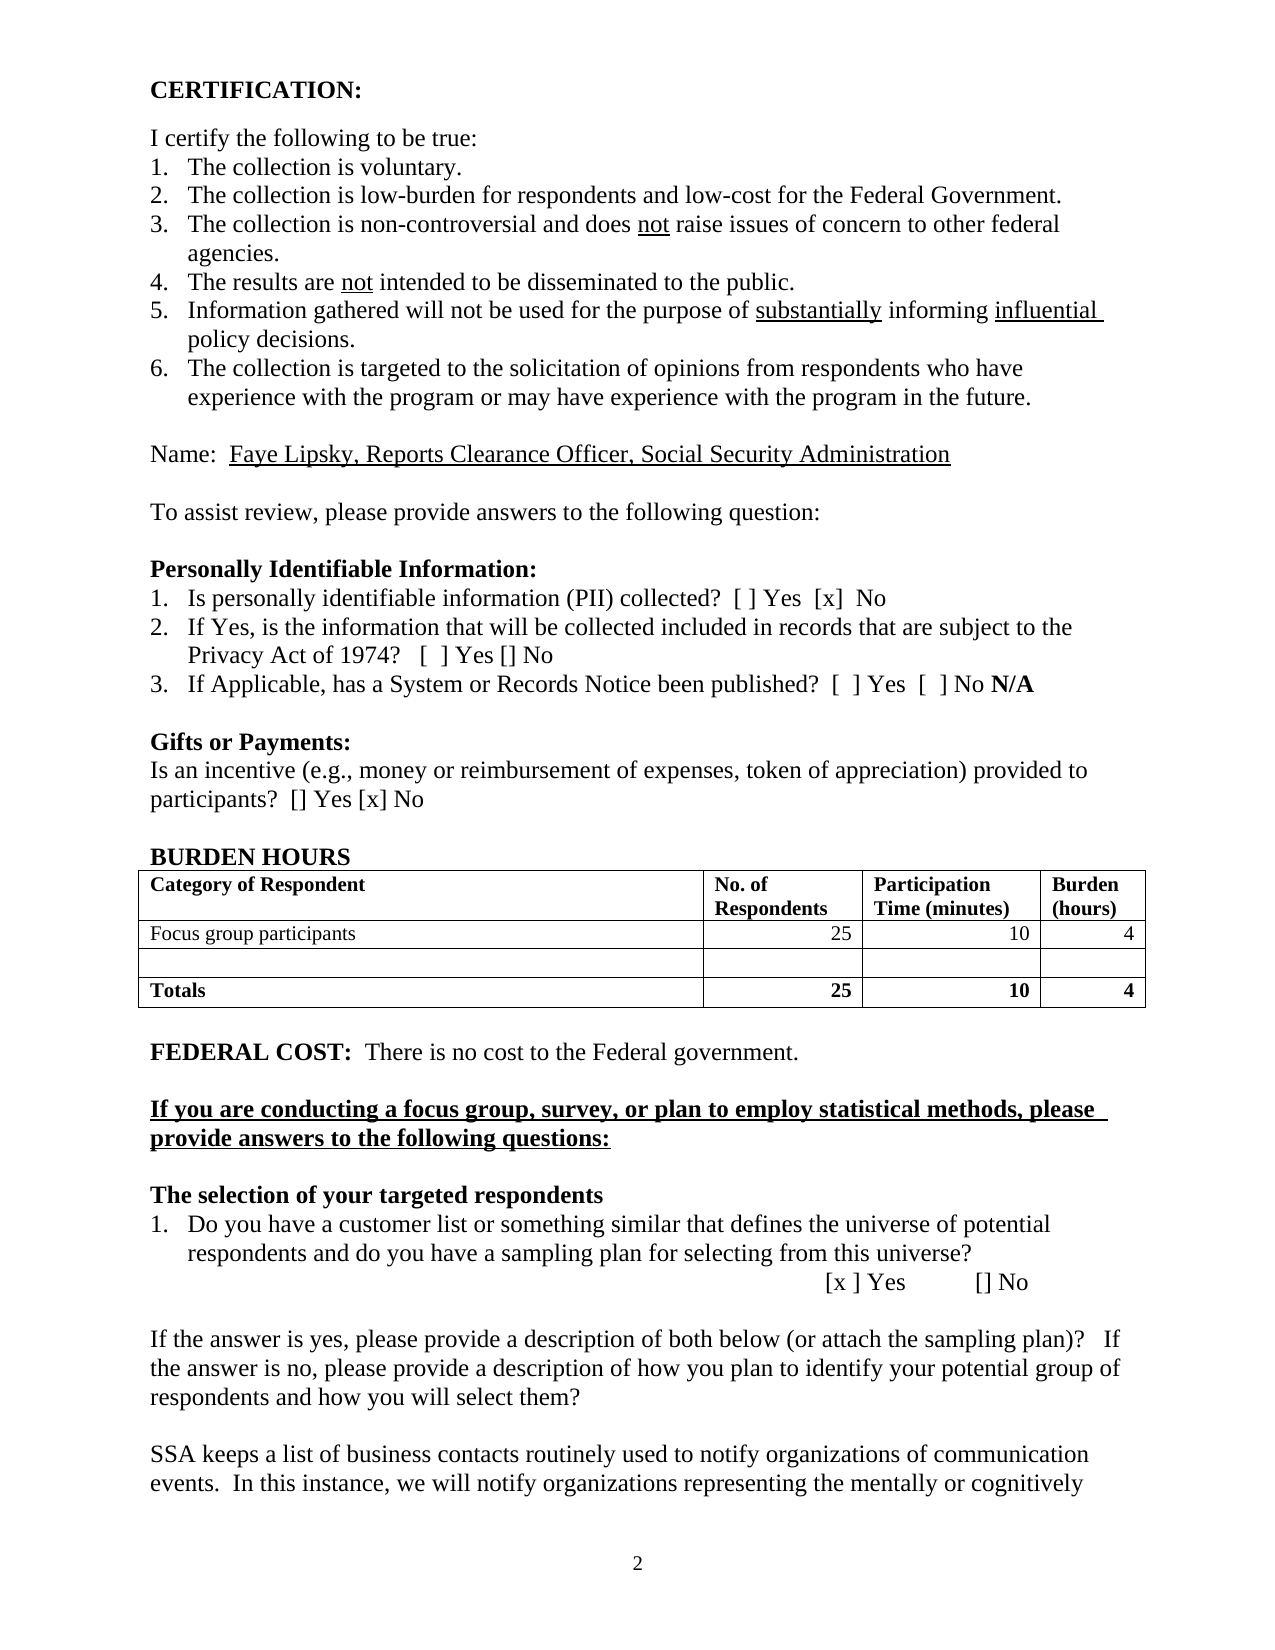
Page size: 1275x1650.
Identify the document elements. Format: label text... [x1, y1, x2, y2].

list Is personally identifiable information (PII) collected? [ ] Yes [x] No [150, 583, 1125, 612]
table_header No. of Respondents [704, 871, 862, 919]
text If you are conducting a focus group, survey, or plan to employ statistical methods, please provide answers to the following questions: [150, 1094, 1125, 1152]
list The results are not intended to be disseminated to the public. [150, 267, 1125, 295]
table_cell [863, 949, 1040, 977]
table_cell 10 [863, 921, 1040, 948]
text If the answer is yes, please provide a description of both below (or attach the sampling plan)? If the answer is no, please provide a description of how you plan to identify your potential group of respondents and how you will select them? [150, 1324, 1125, 1410]
text Name: Faye Lipsky, Reports Clearance Officer, Social Security Administration [150, 439, 1125, 468]
table_cell 4 [1041, 978, 1145, 1007]
table_cell Focus group participants [139, 921, 703, 948]
list If Applicable, has a System or Records Notice been published? [ ] Yes [ ] No N/A [150, 669, 1125, 698]
table_cell [1041, 949, 1145, 977]
text CERTIFICATION: [150, 75, 1125, 104]
text The selection of your targeted respondents [150, 1180, 1125, 1209]
table_cell 25 [704, 921, 862, 948]
text FEDERAL COST: There is no cost to the Federal government. [150, 1037, 1125, 1065]
table_cell Totals [139, 978, 703, 1007]
list If Yes, is the information that will be collected included in records that are subject to the Privacy Act of 1974? [ ] Yes [] No [150, 612, 1125, 669]
table_cell 10 [863, 978, 1040, 1007]
list Information gathered will not be used for the purpose of substantially informing influential policy decisions. [150, 295, 1125, 353]
table_header Participation Time (minutes) [863, 871, 1040, 919]
list The collection is targeted to the solicitation of opinions from respondents who have experience with the program or may have experience with the program in the future. [150, 353, 1125, 410]
list The collection is non-controversial and does not raise issues of concern to other federal agencies. [150, 209, 1125, 267]
table_cell [139, 949, 703, 977]
text Is an incentive (e.g., money or reimbursement of expenses, token of appreciation) provided to participants? [] Yes [x] No [150, 755, 1125, 813]
text I certify the following to be true: [150, 123, 1125, 152]
table_cell 25 [704, 978, 862, 1007]
list The collection is low-burden for respondents and low-cost for the Federal Government. [150, 180, 1125, 209]
list The collection is voluntary. [150, 152, 1125, 180]
text Personally Identifiable Information: [150, 554, 1125, 583]
text BURDEN HOURS [150, 842, 1125, 870]
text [150, 1439, 1125, 1497]
text To assist review, please provide answers to the following question: [150, 497, 1125, 525]
table_header Burden (hours) [1041, 871, 1145, 919]
table_cell 4 [1041, 921, 1145, 948]
table_header Category of Respondent [139, 871, 703, 919]
table_cell [704, 949, 862, 977]
list Do you have a customer list or something similar that defines the universe of potential respondents and do you have a sampling plan for selecting from this universe? [x ] Yes [] No [150, 1209, 1125, 1295]
list Gifts or Payments: [150, 727, 1125, 755]
